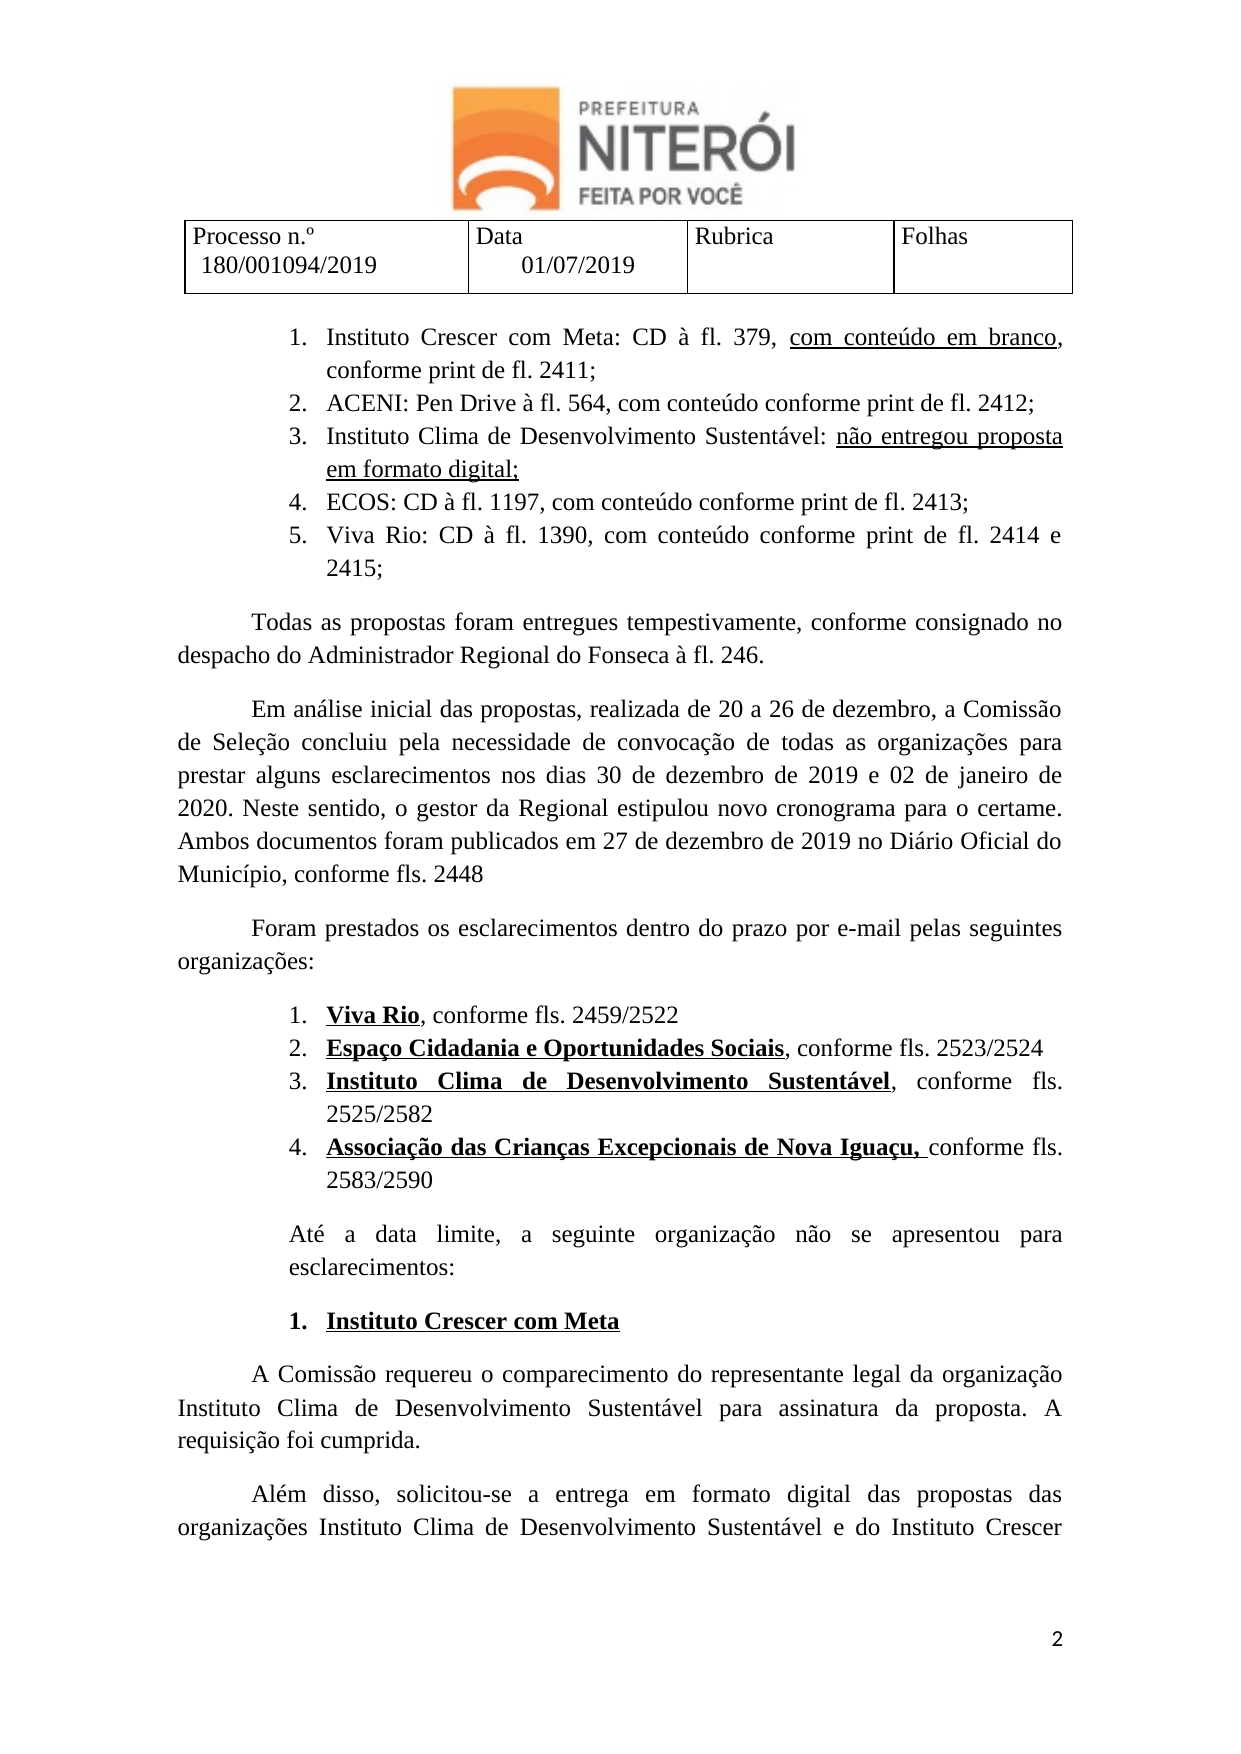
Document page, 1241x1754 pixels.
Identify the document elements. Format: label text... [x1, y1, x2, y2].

list ACENI: Pen Drive à fl. 564, com conteúdo conforme print de fl. 2412; [288, 388, 1063, 417]
list ECOS: CD à fl. 1197, com conteúdo conforme print de fl. 2413; [288, 487, 1063, 516]
list Instituto Crescer com Meta [288, 1306, 1063, 1334]
text A Comissão requereu o comparecimento do representante legal da organização Instituto Clima de Desenvolvimento Sustentável para assinatura da proposta. A requisição foi cumprida. [177, 1359, 1063, 1454]
list Viva Rio: CD à fl. 1390, com conteúdo conforme print de fl. 2414 e 2415; [288, 520, 1063, 582]
list Instituto Clima de Desenvolvimento Sustentável: não entregou proposta em formato digital; [288, 421, 1063, 483]
list Associação das Crianças Excepcionais de Nova Iguaçu, conforme fls. 2583/2590 [288, 1132, 1063, 1194]
text Até a data limite, a seguinte organização não se apresentou para esclarecimentos: [288, 1219, 1063, 1281]
text Em análise inicial das propostas, realizada de 20 a 26 de dezembro, a Comissão de Seleção concluiu pela necessidade de convocação de todas as organizações para prestar alguns esclarecimentos nos dias 30 de dezembro de 2019 e 02 de janeiro de 2020. Neste sentido, o gestor da Regional estipulou novo cronograma para o certame. Ambos documentos foram publicados em 27 de dezembro de 2019 no Diário Oficial do Município, conforme fls. 2448 [177, 694, 1063, 888]
text Foram prestados os esclarecimentos dentro do prazo por e-mail pelas seguintes organizações: [177, 913, 1063, 975]
list Espaço Cidadania e Oportunidades Sociais, conforme fls. 2523/2524 [288, 1033, 1063, 1062]
picture [432, 73, 808, 220]
list Instituto Crescer com Meta: CD à fl. 379, com conteúdo em branco, conforme print de fl. 2411; [288, 322, 1063, 384]
list Viva Rio, conforme fls. 2459/2522 [288, 1000, 1063, 1029]
list Instituto Clima de Desenvolvimento Sustentável, conforme fls. 2525/2582 [288, 1066, 1063, 1128]
text Todas as propostas foram entregues tempestivamente, conforme consignado no despacho do Administrador Regional do Fonseca à fl. 246. [177, 607, 1063, 669]
